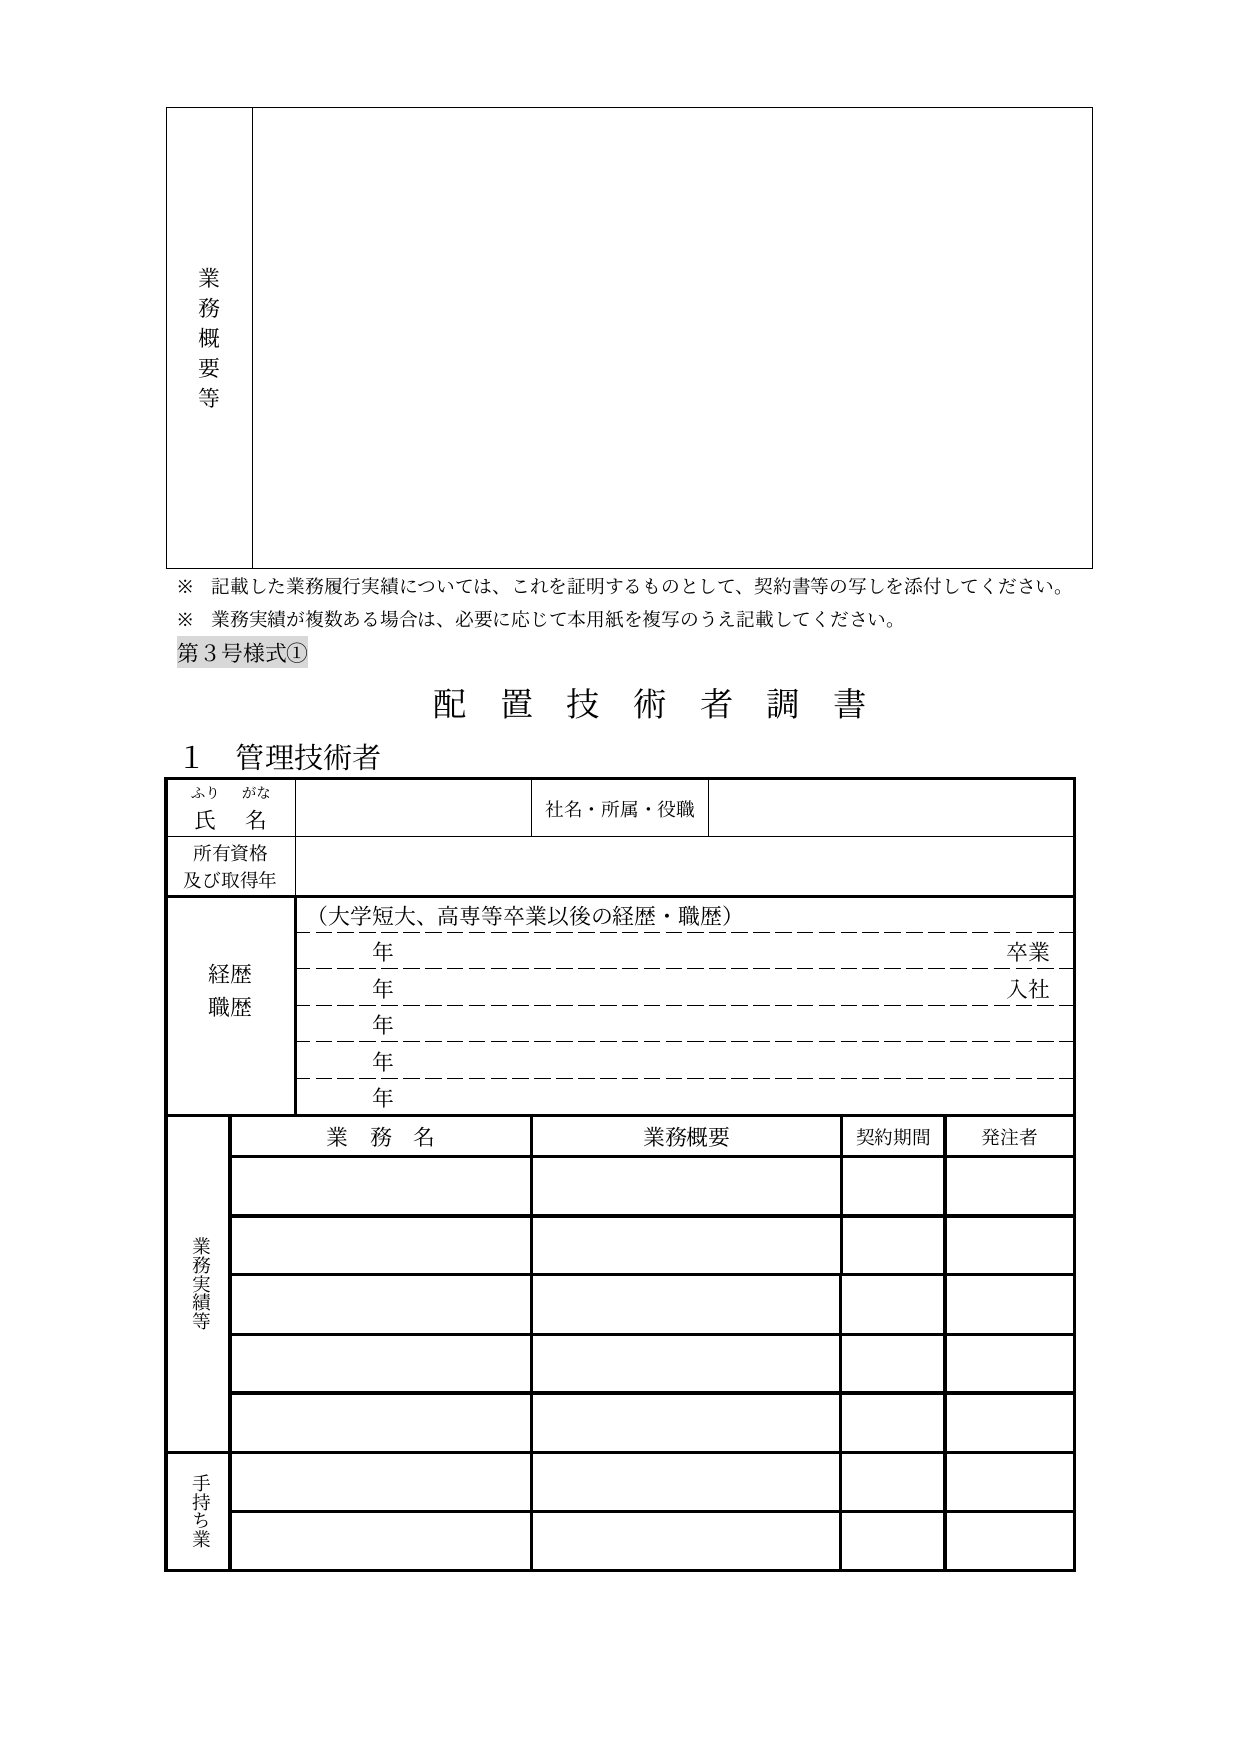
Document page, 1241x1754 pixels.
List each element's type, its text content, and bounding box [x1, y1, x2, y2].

table_cell （大学短大、高専等卒業以後の経歴・職歴） [297, 898, 1073, 932]
table_cell 業 務 名 [232, 1117, 530, 1155]
table_cell 経歴 職歴 [168, 898, 294, 1114]
text 配 置 技 術 者 調 書 [177, 669, 1122, 735]
table_cell 年 [297, 1005, 1073, 1041]
table_cell [533, 1218, 840, 1273]
text ※ 記載した業務履行実績については、これを証明するものとして、契約書等の写しを添付してください。 [177, 569, 1122, 602]
table_cell [533, 1454, 839, 1509]
table_cell [947, 1276, 1073, 1332]
table_cell [232, 1454, 530, 1509]
table_header [709, 780, 1073, 836]
table_cell [947, 1336, 1073, 1391]
table_cell 業務実績等 [168, 1117, 228, 1451]
table_cell [232, 1158, 530, 1214]
table_cell [232, 1395, 530, 1451]
table_cell [842, 1276, 943, 1332]
table_cell [232, 1276, 530, 1332]
table_cell 年 入社 [297, 968, 1073, 1004]
table_cell [533, 1395, 839, 1451]
table_cell [533, 1336, 839, 1391]
table_header [168, 780, 295, 836]
table_cell [232, 1336, 530, 1391]
table_cell 手持ち業務の状況 [168, 1454, 228, 1569]
table_cell 所有資格 及び取得年 [168, 837, 295, 895]
table_cell [232, 1218, 530, 1273]
table_cell [947, 1513, 1073, 1569]
table_cell [947, 1158, 1073, 1214]
table_cell 契約期間 [843, 1117, 943, 1155]
table_cell 年 [297, 1041, 1073, 1077]
table_cell [533, 1513, 839, 1569]
table_header [296, 780, 531, 836]
table_cell [533, 1158, 840, 1214]
table_cell [843, 1218, 943, 1273]
table_cell [842, 1454, 943, 1509]
table_cell [533, 1276, 839, 1332]
table_cell [842, 1395, 943, 1451]
table_cell [253, 108, 1092, 568]
table_cell [842, 1513, 943, 1569]
table_cell 年 卒業 [297, 932, 1073, 968]
table_cell [843, 1158, 943, 1214]
table_cell [947, 1454, 1073, 1509]
table_cell 年 [297, 1078, 1073, 1114]
table_cell 業務概要 [533, 1117, 840, 1155]
table_header 社名・所属・役職 [532, 780, 708, 836]
table_cell [842, 1336, 943, 1391]
text １ 管理技術者 [177, 735, 1035, 777]
text 第３号様式① [177, 635, 1122, 669]
table_cell [947, 1395, 1073, 1451]
table_cell 発注者 [947, 1117, 1073, 1155]
text ※ 業務実績が複数ある場合は、必要に応じて本用紙を複写のうえ記載してください。 [177, 602, 1122, 635]
table_cell [947, 1218, 1073, 1273]
table_cell [296, 837, 1073, 895]
table_cell [232, 1513, 530, 1569]
table_cell 業務概要等 [167, 108, 252, 568]
